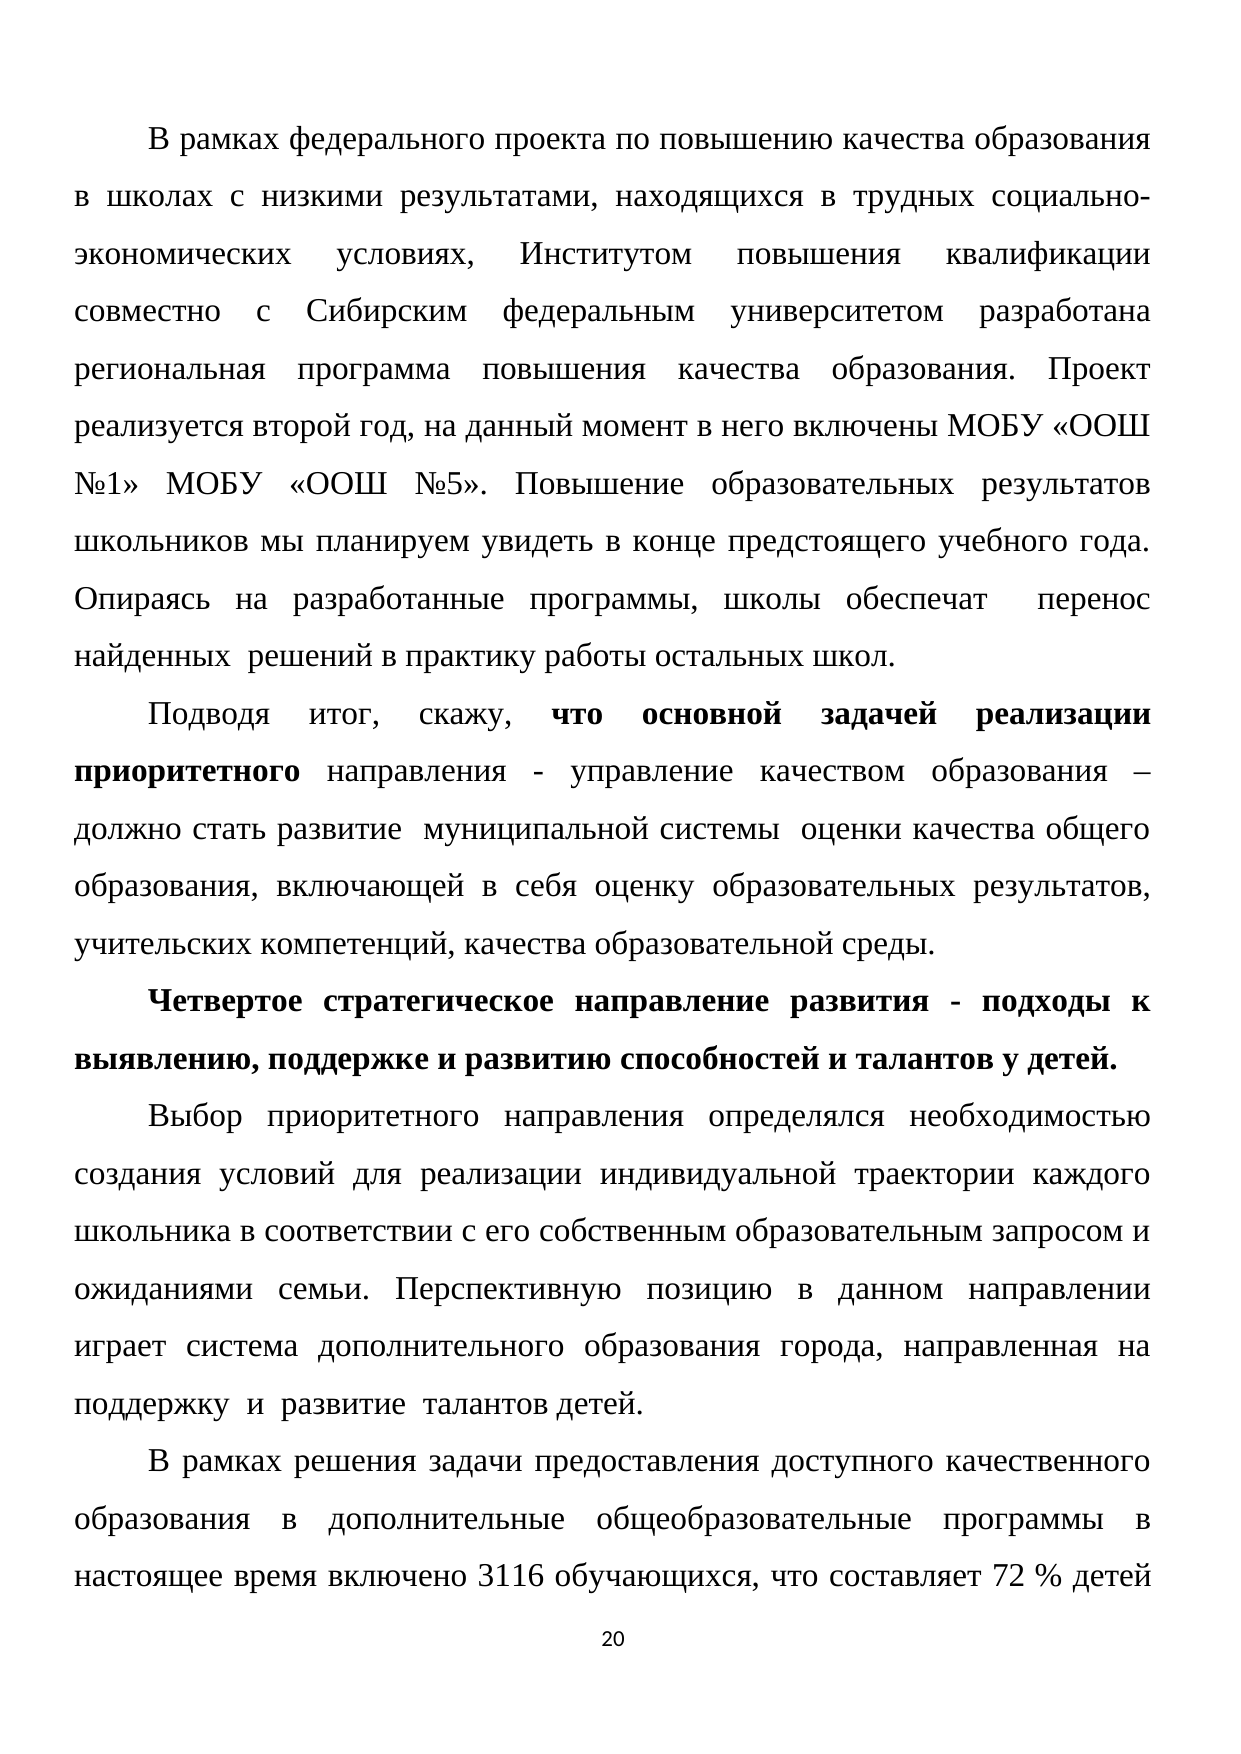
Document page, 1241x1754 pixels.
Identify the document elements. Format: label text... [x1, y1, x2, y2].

text Подводя итог, скажу, что основной задачей реализации приоритетного направления - управление качеством образования – должно стать развитие муниципальной системы оценки качества общего образования, включающей в себя оценку образовательных результатов, учительских компетенций, качества образовательной среды. [74, 693, 1152, 961]
text Четвертое стратегическое направление развития - подходы к выявлению, поддержке и развитию способностей и талантов у детей. [74, 981, 1152, 1076]
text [74, 1441, 1152, 1594]
text Выбор приоритетного направления определялся необходимостью создания условий для реализации индивидуальной траектории каждого школьника в соответствии с его собственным образовательным запросом и ожиданиями семьи. Перспективную позицию в данном направлении играет система дополнительного образования города, направленная на поддержку и развитие талантов детей. [74, 1096, 1152, 1421]
text В рамках федерального проекта по повышению качества образования в школах с низкими результатами, находящихся в трудных социально-экономических условиях, Институтом повышения квалификации совместно с Сибирским федеральным университетом разработана региональная программа повышения качества образования. Проект реализуется второй год, на данный момент в него включены МОБУ «ООШ №1» МОБУ «ООШ №5». Повышение образовательных результатов школьников мы планируем увидеть в конце предстоящего учебного года. Опираясь на разработанные программы, школы обеспечат перенос найденных решений в практику работы остальных школ. [74, 118, 1152, 674]
